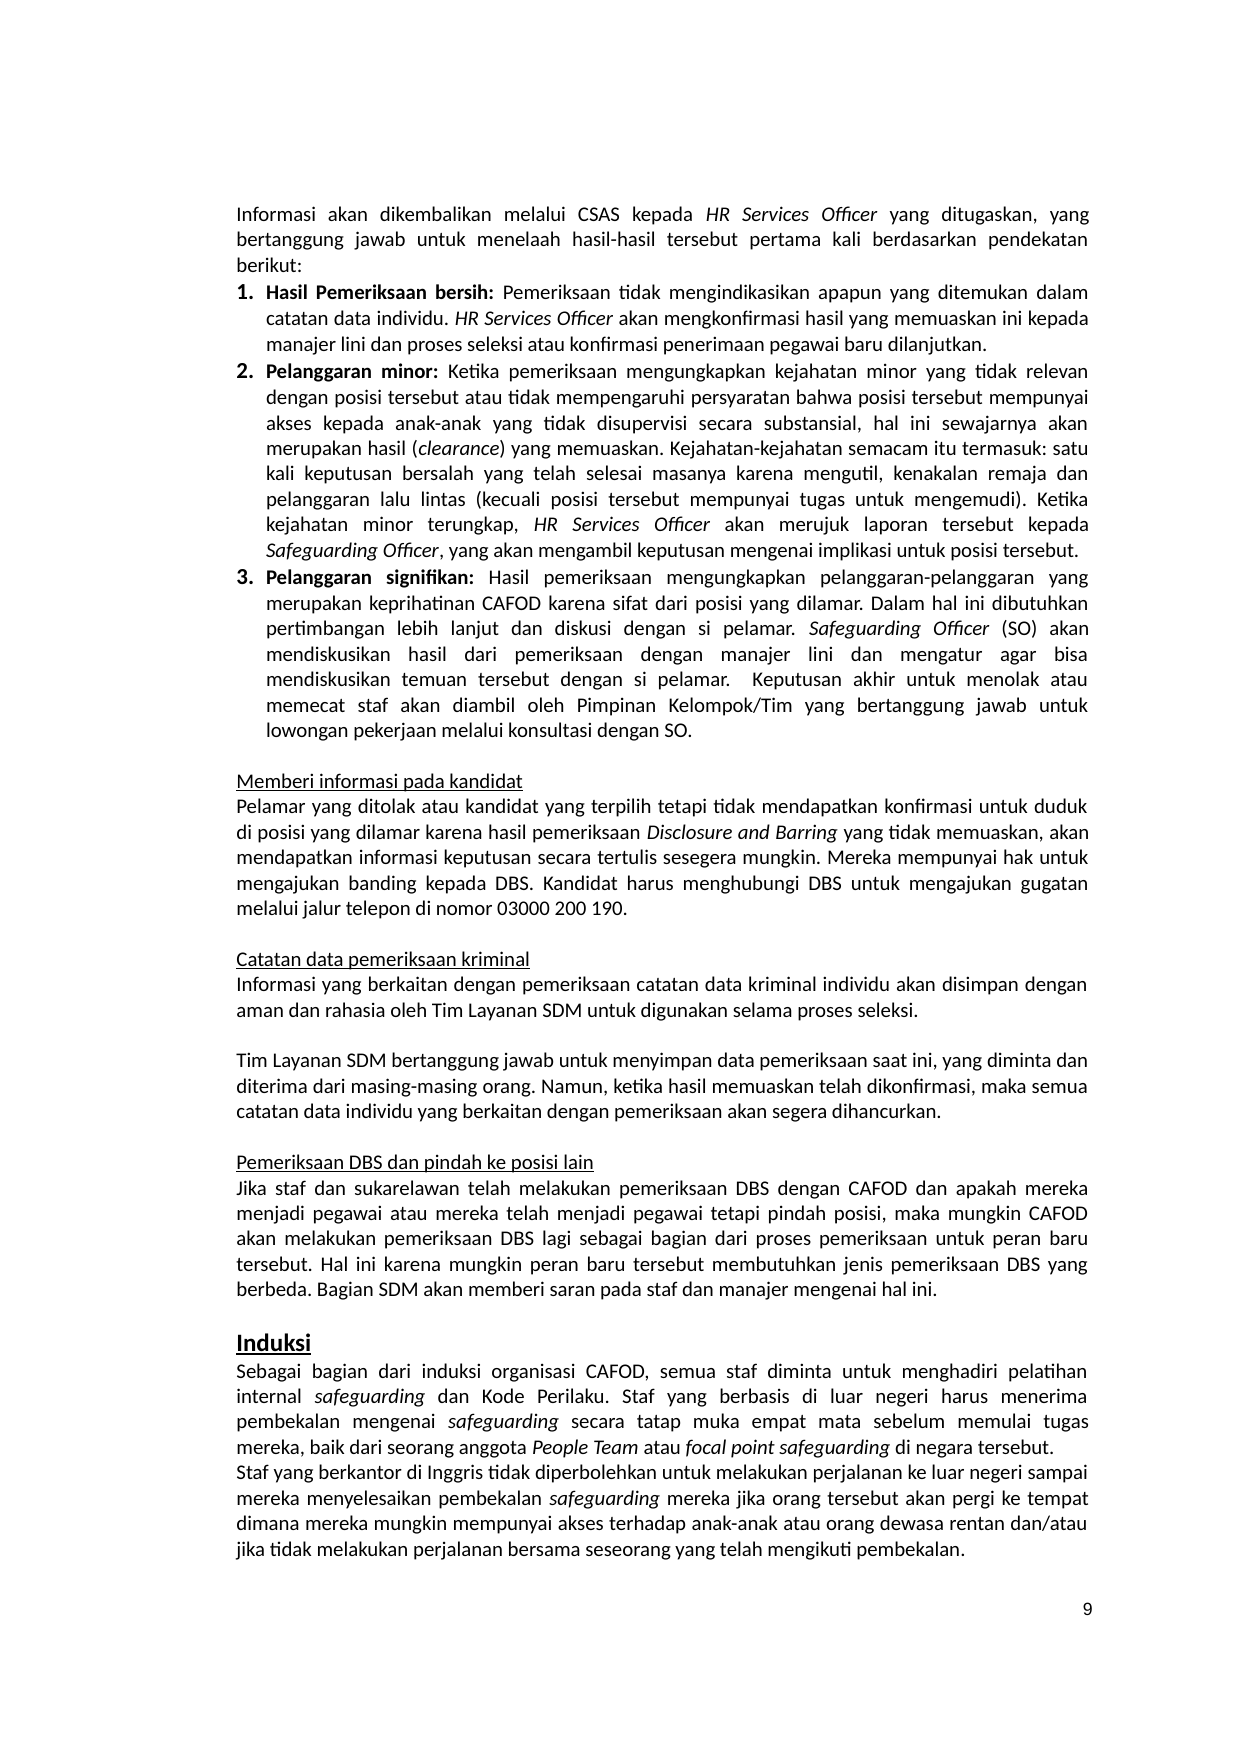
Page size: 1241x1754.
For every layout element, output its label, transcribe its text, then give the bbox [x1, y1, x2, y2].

text Informasi yang berkaitan dengan pemeriksaan catatan data kriminal individu akan disimpan dengan aman dan rahasia oleh Tim Layanan SDM untuk digunakan selama proses seleksi. [236, 971, 1089, 1022]
text Informasi akan dikembalikan melalui CSAS kepada HR Services Officer yang ditugaskan, yang bertanggung jawab untuk menelaah hasil-hasil tersebut pertama kali berdasarkan pendekatan berikut: [236, 201, 1089, 277]
list Pelanggaran signifikan: Hasil pemeriksaan mengungkapkan pelanggaran-pelanggaran yang merupakan keprihatinan CAFOD karena sifat dari posisi yang dilamar. Dalam hal ini dibutuhkan pertimbangan lebih lanjut dan diskusi dengan si pelamar. Safeguarding Officer (SO) akan mendiskusikan hasil dari pemeriksaan dengan manajer lini dan mengatur agar bisa mendiskusikan temuan tersebut dengan si pelamar. Keputusan akhir untuk menolak atau memecat staf akan diambil oleh Pimpinan Kelompok/Tim yang bertanggung jawab untuk lowongan pekerjaan melalui konsultasi dengan SO. [236, 562, 1089, 743]
text Staf yang berkantor di Inggris tidak diperbolehkan untuk melakukan perjalanan ke luar negeri sampai mereka menyelesaikan pembekalan safeguarding mereka jika orang tersebut akan pergi ke tempat dimana mereka mungkin mempunyai akses terhadap anak-anak atau orang dewasa rentan dan/atau jika tidak melakukan perjalanan bersama seseorang yang telah mengikuti pembekalan. [236, 1459, 1089, 1561]
list Hasil Pemeriksaan bersih: Pemeriksaan tidak mengindikasikan apapun yang ditemukan dalam catatan data individu. HR Services Officer akan mengkonfirmasi hasil yang memuaskan ini kepada manajer lini dan proses seleksi atau konfirmasi penerimaan pegawai baru dilanjutkan. [236, 277, 1089, 356]
text Tim Layanan SDM bertanggung jawab untuk menyimpan data pemeriksaan saat ini, yang diminta dan diterima dari masing-masing orang. Namun, ketika hasil memuaskan telah dikonfirmasi, maka semua catatan data individu yang berkaitan dengan pemeriksaan akan segera dihancurkan. [236, 1048, 1089, 1124]
text Pemeriksaan DBS dan pindah ke posisi lain [236, 1149, 1089, 1175]
text Pelamar yang ditolak atau kandidat yang terpilih tetapi tidak mendapatkan konfirmasi untuk duduk di posisi yang dilamar karena hasil pemeriksaan Disclosure and Barring yang tidak memuaskan, akan mendapatkan informasi keputusan secara tertulis sesegera mungkin. Mereka mempunyai hak untuk mengajukan banding kepada DBS. Kandidat harus menghubungi DBS untuk mengajukan gugatan melalui jalur telepon di nomor 03000 200 190. [236, 793, 1089, 921]
subtitle Memberi informasi pada kandidat [118, 768, 1089, 793]
text Jika staf dan sukarelawan telah melakukan pemeriksaan DBS dengan CAFOD dan apakah mereka menjadi pegawai atau mereka telah menjadi pegawai tetapi pindah posisi, maka mungkin CAFOD akan melakukan pemeriksaan DBS lagi sebagai bagian dari proses pemeriksaan untuk peran baru tersebut. Hal ini karena mungkin peran baru tersebut membutuhkan jenis pemeriksaan DBS yang berbeda. Bagian SDM akan memberi saran pada staf dan manajer mengenai hal ini. [236, 1175, 1089, 1302]
text Sebagai bagian dari induksi organisasi CAFOD, semua staf diminta untuk menghadiri pelatihan internal safeguarding dan Kode Perilaku. Staf yang berbasis di luar negeri harus menerima pembekalan mengenai safeguarding secara tatap muka empat mata sebelum memulai tugas mereka, baik dari seorang anggota People Team atau focal point safeguarding di negara tersebut. [236, 1358, 1089, 1459]
subtitle Induksi [236, 1327, 1089, 1358]
list Pelanggaran minor: Ketika pemeriksaan mengungkapkan kejahatan minor yang tidak relevan dengan posisi tersebut atau tidak mempengaruhi persyaratan bahwa posisi tersebut mempunyai akses kepada anak-anak yang tidak disupervisi secara substansial, hal ini sewajarnya akan merupakan hasil (clearance) yang memuaskan. Kejahatan-kejahatan semacam itu termasuk: satu kali keputusan bersalah yang telah selesai masanya karena mengutil, kenakalan remaja dan pelanggaran lalu lintas (kecuali posisi tersebut mempunyai tugas untuk mengemudi). Ketika kejahatan minor terungkap, HR Services Officer akan merujuk laporan tersebut kepada Safeguarding Officer, yang akan mengambil keputusan mengenai implikasi untuk posisi tersebut. [236, 356, 1089, 562]
subtitle Catatan data pemeriksaan kriminal [118, 946, 1089, 971]
